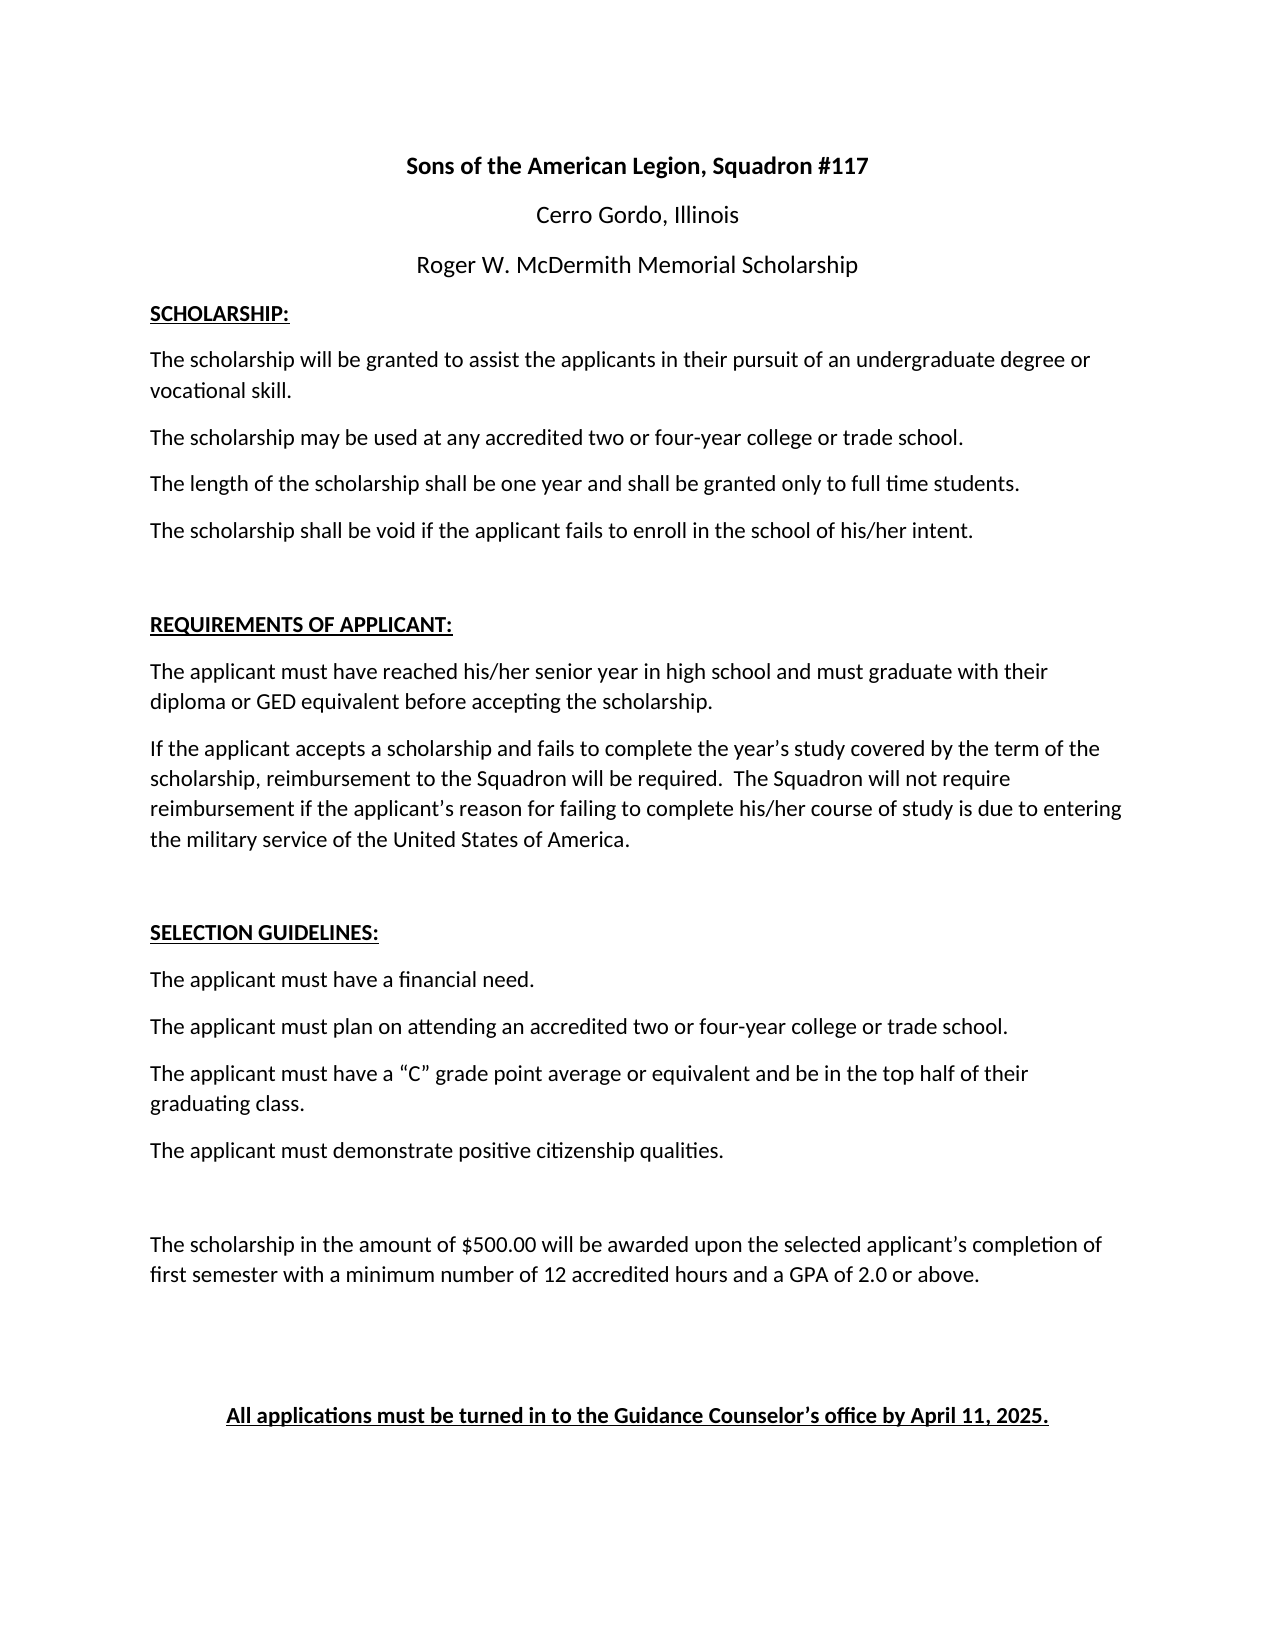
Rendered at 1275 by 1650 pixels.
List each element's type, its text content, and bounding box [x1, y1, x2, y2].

text Cerro Gordo, Illinois [150, 199, 1125, 230]
text REQUIREMENTS OF APPLICANT: [150, 610, 1125, 638]
text Sons of the American Legion, Squadron #117 [150, 150, 1125, 181]
text The scholarship shall be void if the applicant fails to enroll in the school of his/her intent. [150, 516, 1125, 544]
text The scholarship in the amount of $500.00 will be awarded upon the selected applicant’s completion of first semester with a minimum number of 12 accredited hours and a GPA of 2.0 or above. [150, 1230, 1125, 1288]
text Roger W. McDermith Memorial Scholarship [150, 249, 1125, 280]
text The scholarship will be granted to assist the applicants in their pursuit of an undergraduate degree or vocational skill. [150, 346, 1125, 404]
text The applicant must plan on attending an accredited two or four-year college or trade school. [150, 1012, 1125, 1040]
text SELECTION GUIDELINES: [150, 918, 1125, 947]
text The applicant must demonstrate positive citizenship qualities. [150, 1136, 1125, 1164]
text If the applicant accepts a scholarship and fails to complete the year’s study covered by the term of the scholarship, reimbursement to the Squadron will be required. The Squadron will not require reimbursement if the applicant’s reason for failing to complete his/her course of study is due to entering the military service of the United States of America. [150, 734, 1125, 853]
text The length of the scholarship shall be one year and shall be granted only to full time students. [150, 469, 1125, 498]
text SCHOLARSHIP: [150, 299, 1125, 327]
text The applicant must have a financial need. [150, 965, 1125, 993]
text All applications must be turned in to the Guidance Counselor’s office by April 11, 2025. [150, 1401, 1125, 1429]
text The applicant must have reached his/her senior year in high school and must graduate with their diploma or GED equivalent before accepting the scholarship. [150, 657, 1125, 715]
text The scholarship may be used at any accredited two or four-year college or trade school. [150, 423, 1125, 451]
text The applicant must have a “C” grade point average or equivalent and be in the top half of their graduating class. [150, 1059, 1125, 1117]
